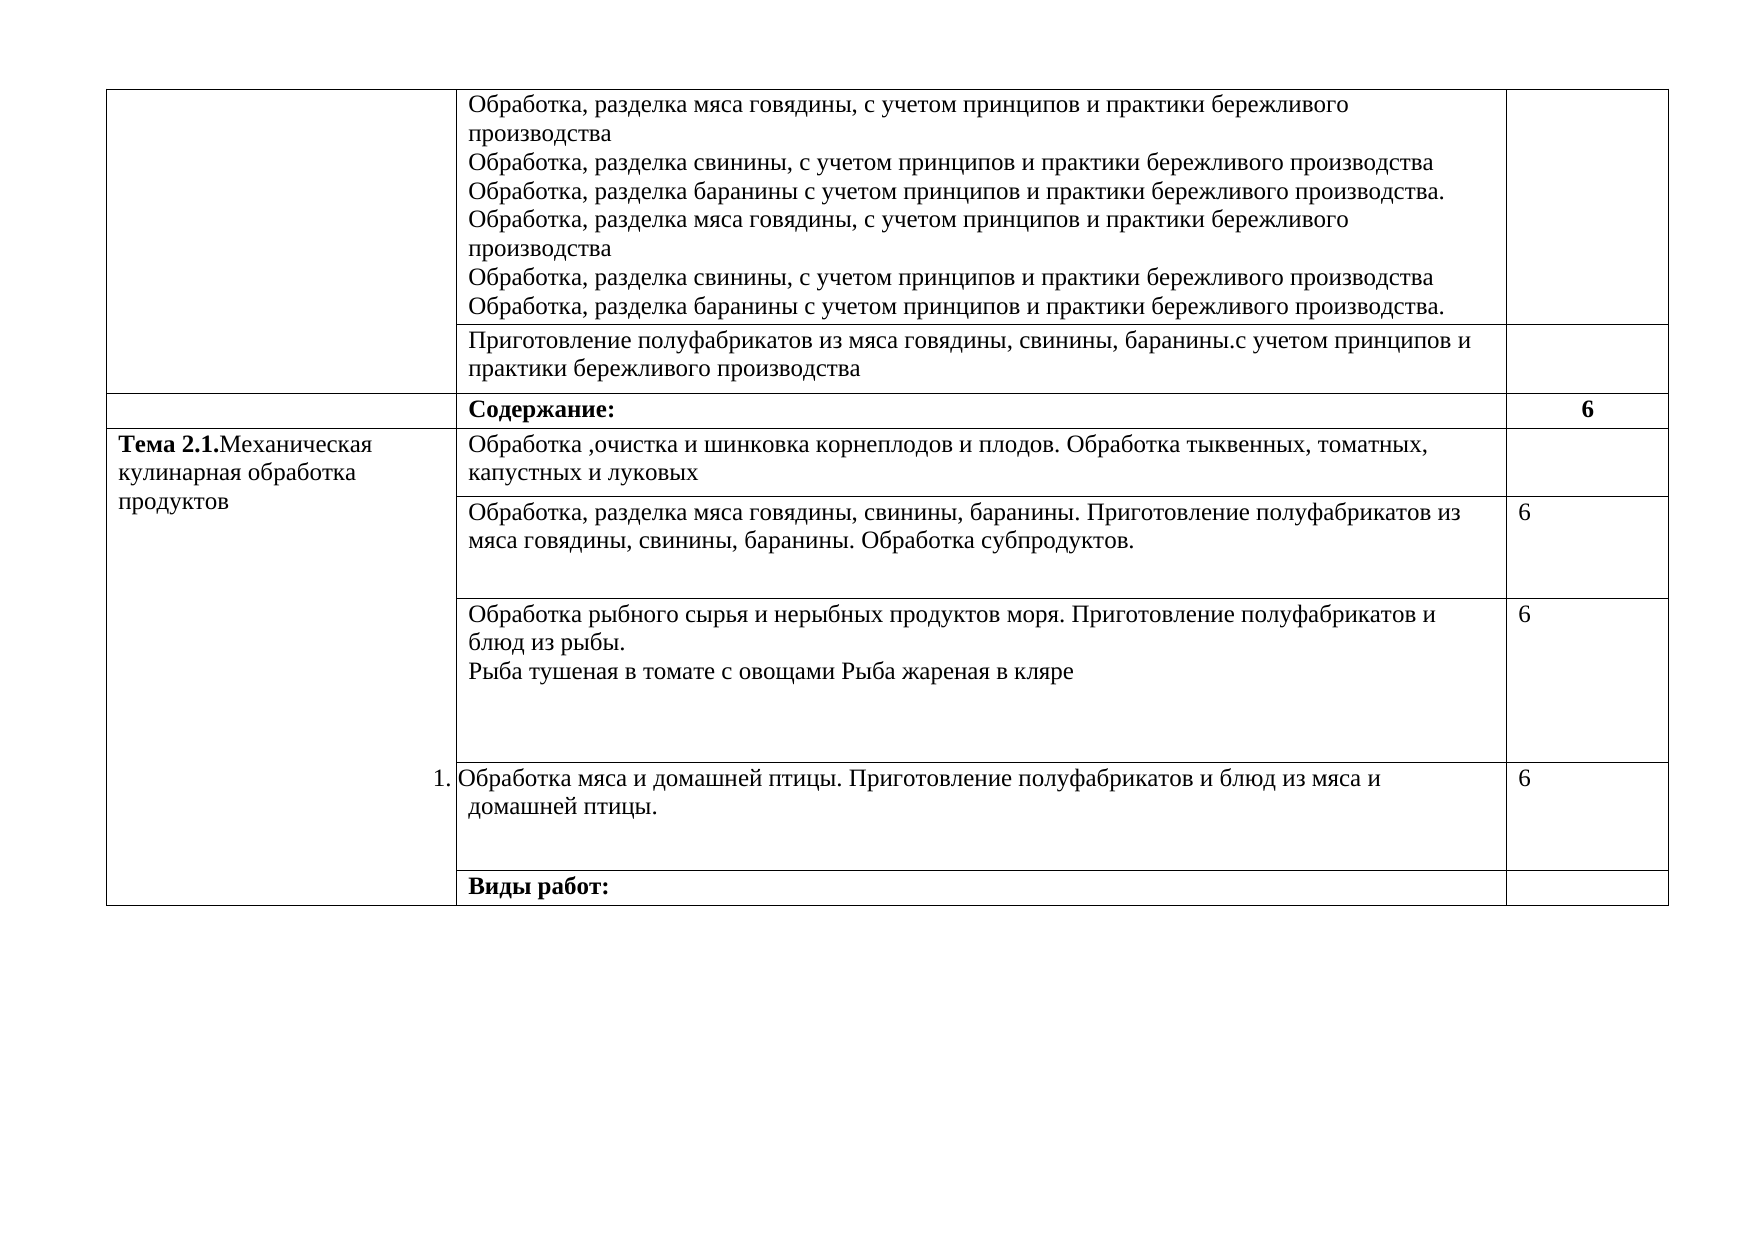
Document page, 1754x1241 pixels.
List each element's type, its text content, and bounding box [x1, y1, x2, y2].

table_cell 6 [1507, 394, 1668, 428]
table_cell Обработка рыбного сырья и нерыбных продуктов моря. Приготовление полуфабрикатов и блюд из рыбы. Рыба тушеная в томате с овощами Рыба жареная в кляре [457, 599, 1506, 762]
table_cell [1507, 90, 1668, 324]
table_cell Виды работ: [457, 871, 1506, 905]
table_cell [1507, 429, 1668, 496]
table_cell [1507, 871, 1668, 905]
table_cell Содержание: [457, 394, 1506, 428]
table_cell Обработка ,очистка и шинковка корнеплодов и плодов. Обработка тыквенных, томатных, капустных и луковых [457, 429, 1506, 496]
table_cell Обработка, разделка мяса говядины, с учетом принципов и практики бережливого производства Обработка, разделка свинины, с учетом принципов и практики бережливого производства Обработка, разделка баранины с учетом принципов и практики бережливого производства. Обработка, разделка мяса говядины, с учетом принципов и практики бережливого производства Обработка, разделка свинины, с учетом принципов и практики бережливого производства Обработка, разделка баранины с учетом принципов и практики бережливого производства. [457, 90, 1506, 324]
table_cell 6 [1507, 599, 1668, 762]
table_cell Обработка, разделка мяса говядины, свинины, баранины. Приготовление полуфабрикатов из мяса говядины, свинины, баранины. Обработка субпродуктов. [457, 497, 1506, 598]
table_cell Тема 2.1.Механическая кулинарная обработка продуктов [107, 429, 456, 905]
table_cell [107, 394, 456, 428]
table_cell [1507, 325, 1668, 393]
table_cell 6 [1507, 763, 1668, 870]
table_cell 1. Обработка мяса и домашней птицы. Приготовление полуфабрикатов и блюд из мяса и домашней птицы. [457, 763, 1506, 870]
table_cell 6 [1507, 497, 1668, 598]
table_cell Приготовление полуфабрикатов из мяса говядины, свинины, баранины.с учетом принципов и практики бережливого производства [457, 325, 1506, 393]
